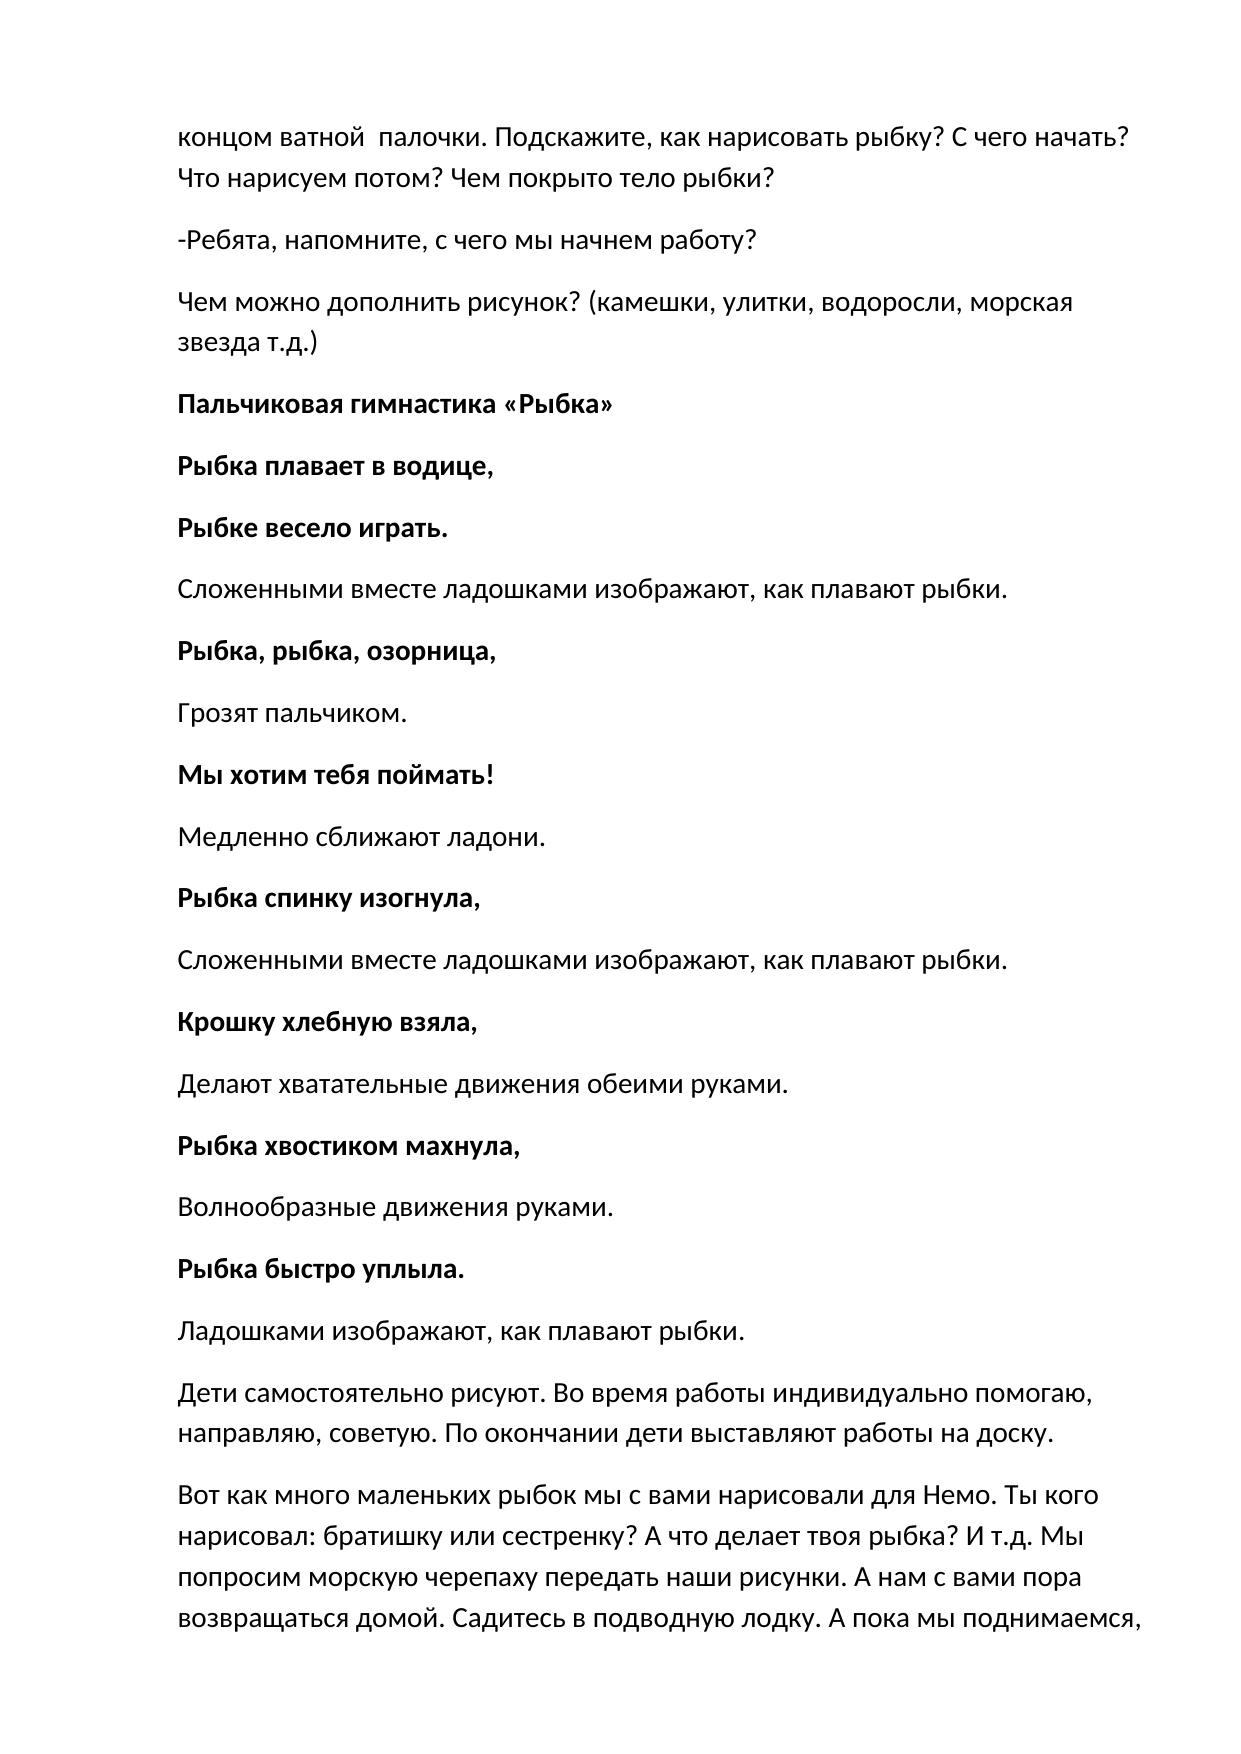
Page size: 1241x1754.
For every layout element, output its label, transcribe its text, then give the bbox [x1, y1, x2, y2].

text Крошку хлебную взяла, [177, 1003, 1152, 1039]
text Ладошками изображают, как плавают рыбки. [177, 1312, 1152, 1347]
text Рыбка хвостиком махнула, [177, 1127, 1152, 1162]
text Чем можно дополнить рисунок? (камешки, улитки, водоросли, морская звезда т.д.) [177, 283, 1152, 359]
text Рыбка спинку изогнула, [177, 879, 1152, 915]
text Сложенными вместе ладошками изображают, как плавают рыбки. [177, 571, 1152, 606]
text Делают хватательные движения обеими руками. [177, 1065, 1152, 1100]
text Рыбка, рыбка, озорница, [177, 632, 1152, 668]
text Пальчиковая гимнастика «Рыбка» [177, 385, 1152, 421]
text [177, 118, 1152, 195]
text Рыбке весело играть. [177, 509, 1152, 544]
text Рыбка плавает в водице, [177, 447, 1152, 483]
text Мы хотим тебя поймать! [177, 756, 1152, 792]
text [177, 1476, 1152, 1635]
text Медленно сближают ладони. [177, 818, 1152, 853]
text Рыбка быстро уплыла. [177, 1250, 1152, 1286]
text -Ребята, напомните, с чего мы начнем работу? [177, 221, 1152, 256]
text Грозят пальчиком. [177, 694, 1152, 730]
text Дети самостоятельно рисуют. Во время работы индивидуально помогаю, направляю, советую. По окончании дети выставляют работы на доску. [177, 1374, 1152, 1450]
text Волнообразные движения руками. [177, 1188, 1152, 1224]
text Сложенными вместе ладошками изображают, как плавают рыбки. [177, 941, 1152, 977]
